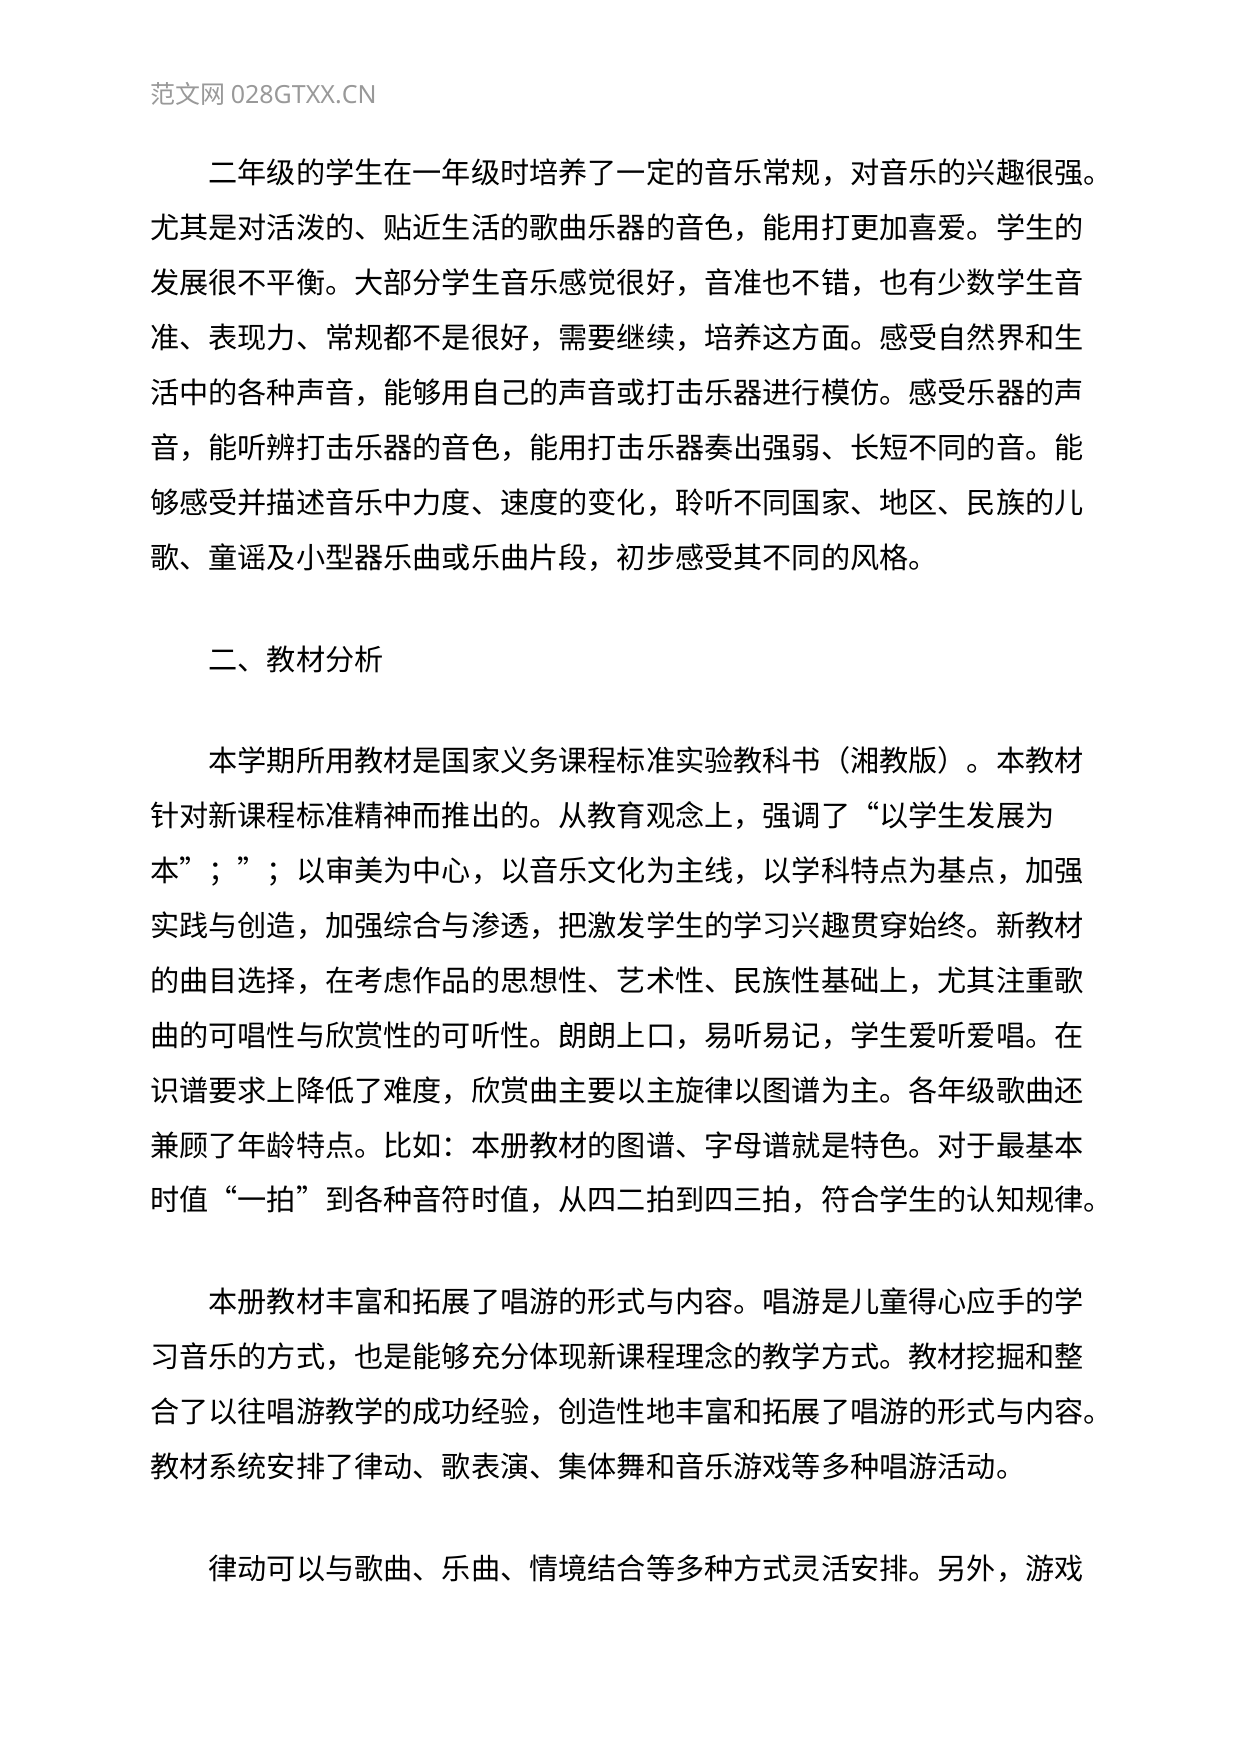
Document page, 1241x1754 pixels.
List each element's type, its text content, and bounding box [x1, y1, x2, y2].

text 本册教材丰富和拓展了唱游的形式与内容。唱游是儿童得心应手的学习音乐的方式，也是能够充分体现新课程理念的教学方式。教材挖掘和整合了以往唱游教学的成功经验，创造性地丰富和拓展了唱游的形式与内容。教材系统安排了律动、歌表演、集体舞和音乐游戏等多种唱游活动。 [150, 1279, 1090, 1486]
text 二、教材分析 [150, 636, 1090, 678]
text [150, 1545, 1090, 1587]
text 二年级的学生在一年级时培养了一定的音乐常规，对音乐的兴趣很强。尤其是对活泼的、贴近生活的歌曲乐器的音色，能用打更加喜爱。学生的发展很不平衡。大部分学生音乐感觉很好，音准也不错，也有少数学生音准、表现力、常规都不是很好，需要继续，培养这方面。感受自然界和生活中的各种声音，能够用自己的声音或打击乐器进行模仿。感受乐器的声音，能听辨打击乐器的音色，能用打击乐器奏出强弱、长短不同的音。能够感受并描述音乐中力度、速度的变化，聆听不同国家、地区、民族的儿歌、童谣及小型器乐曲或乐曲片段，初步感受其不同的风格。 [150, 150, 1090, 577]
text 本学期所用教材是国家义务课程标准实验教科书（湘教版）。本教材针对新课程标准精神而推出的。从教育观念上，强调了“以学生发展为本”；”；以审美为中心，以音乐文化为主线，以学科特点为基点，加强实践与创造，加强综合与渗透，把激发学生的学习兴趣贯穿始终。新教材的曲目选择，在考虑作品的思想性、艺术性、民族性基础上，尤其注重歌曲的可唱性与欣赏性的可听性。朗朗上口，易听易记，学生爱听爱唱。在识谱要求上降低了难度，欣赏曲主要以主旋律以图谱为主。各年级歌曲还兼顾了年龄特点。比如：本册教材的图谱、字母谱就是特色。对于最基本时值“一拍”到各种音符时值，从四二拍到四三拍，符合学生的认知规律。 [150, 738, 1090, 1219]
